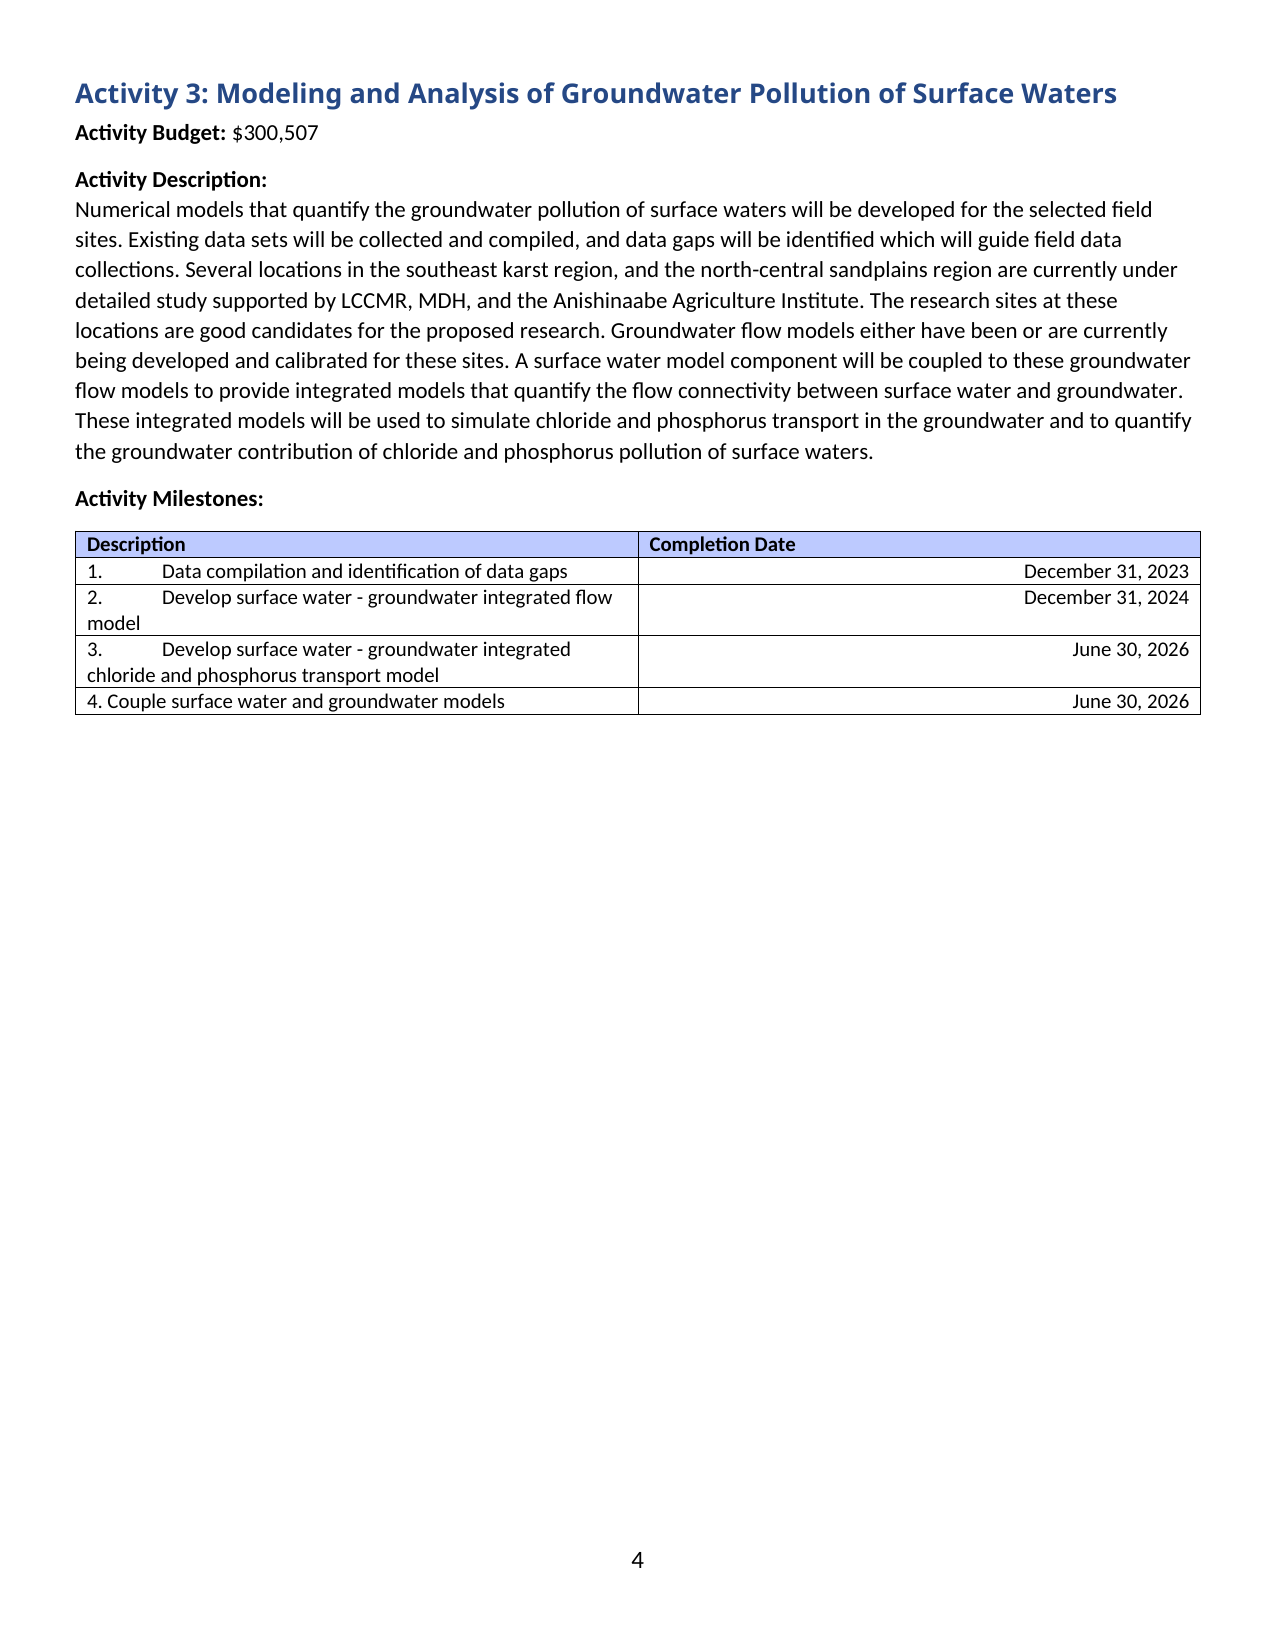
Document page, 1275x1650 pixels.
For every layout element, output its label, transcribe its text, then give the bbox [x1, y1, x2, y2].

table_cell June 30, 2026 [639, 636, 1200, 687]
text Activity Milestones: [75, 484, 1200, 512]
table_header Description [76, 532, 638, 557]
table_cell 3. Develop surface water - groundwater integrated chloride and phosphorus transport model [76, 636, 638, 687]
text Activity Description: Numerical models that quantify the groundwater pollution of surface waters will be developed for the selected field sites. Existing data sets will be collected and compiled, and data gaps will be identified which will guide field data collections. Several locations in the southeast karst region, and the north-central sandplains region are currently under detailed study supported by LCCMR, MDH, and the Anishinaabe Agriculture Institute. The research sites at these locations are good candidates for the proposed research. Groundwater flow models either have been or are currently being developed and calibrated for these sites. A surface water model component will be coupled to these groundwater flow models to provide integrated models that quantify the flow connectivity between surface water and groundwater. These integrated models will be used to simulate chloride and phosphorus transport in the groundwater and to quantify the groundwater contribution of chloride and phosphorus pollution of surface waters. [75, 165, 1200, 465]
table_header Completion Date [639, 532, 1200, 557]
subtitle Activity 3: Modeling and Analysis of Groundwater Pollution of Surface Waters [75, 75, 1200, 112]
text Activity Budget: $300,507 [75, 118, 1200, 146]
table_cell 4. Couple surface water and groundwater models [76, 688, 638, 714]
table_cell 2. Develop surface water - groundwater integrated flow model [76, 585, 638, 635]
table_cell December 31, 2023 [639, 558, 1200, 583]
table_cell December 31, 2024 [639, 585, 1200, 635]
table_cell June 30, 2026 [639, 688, 1200, 714]
table_cell 1. Data compilation and identification of data gaps [76, 558, 638, 583]
